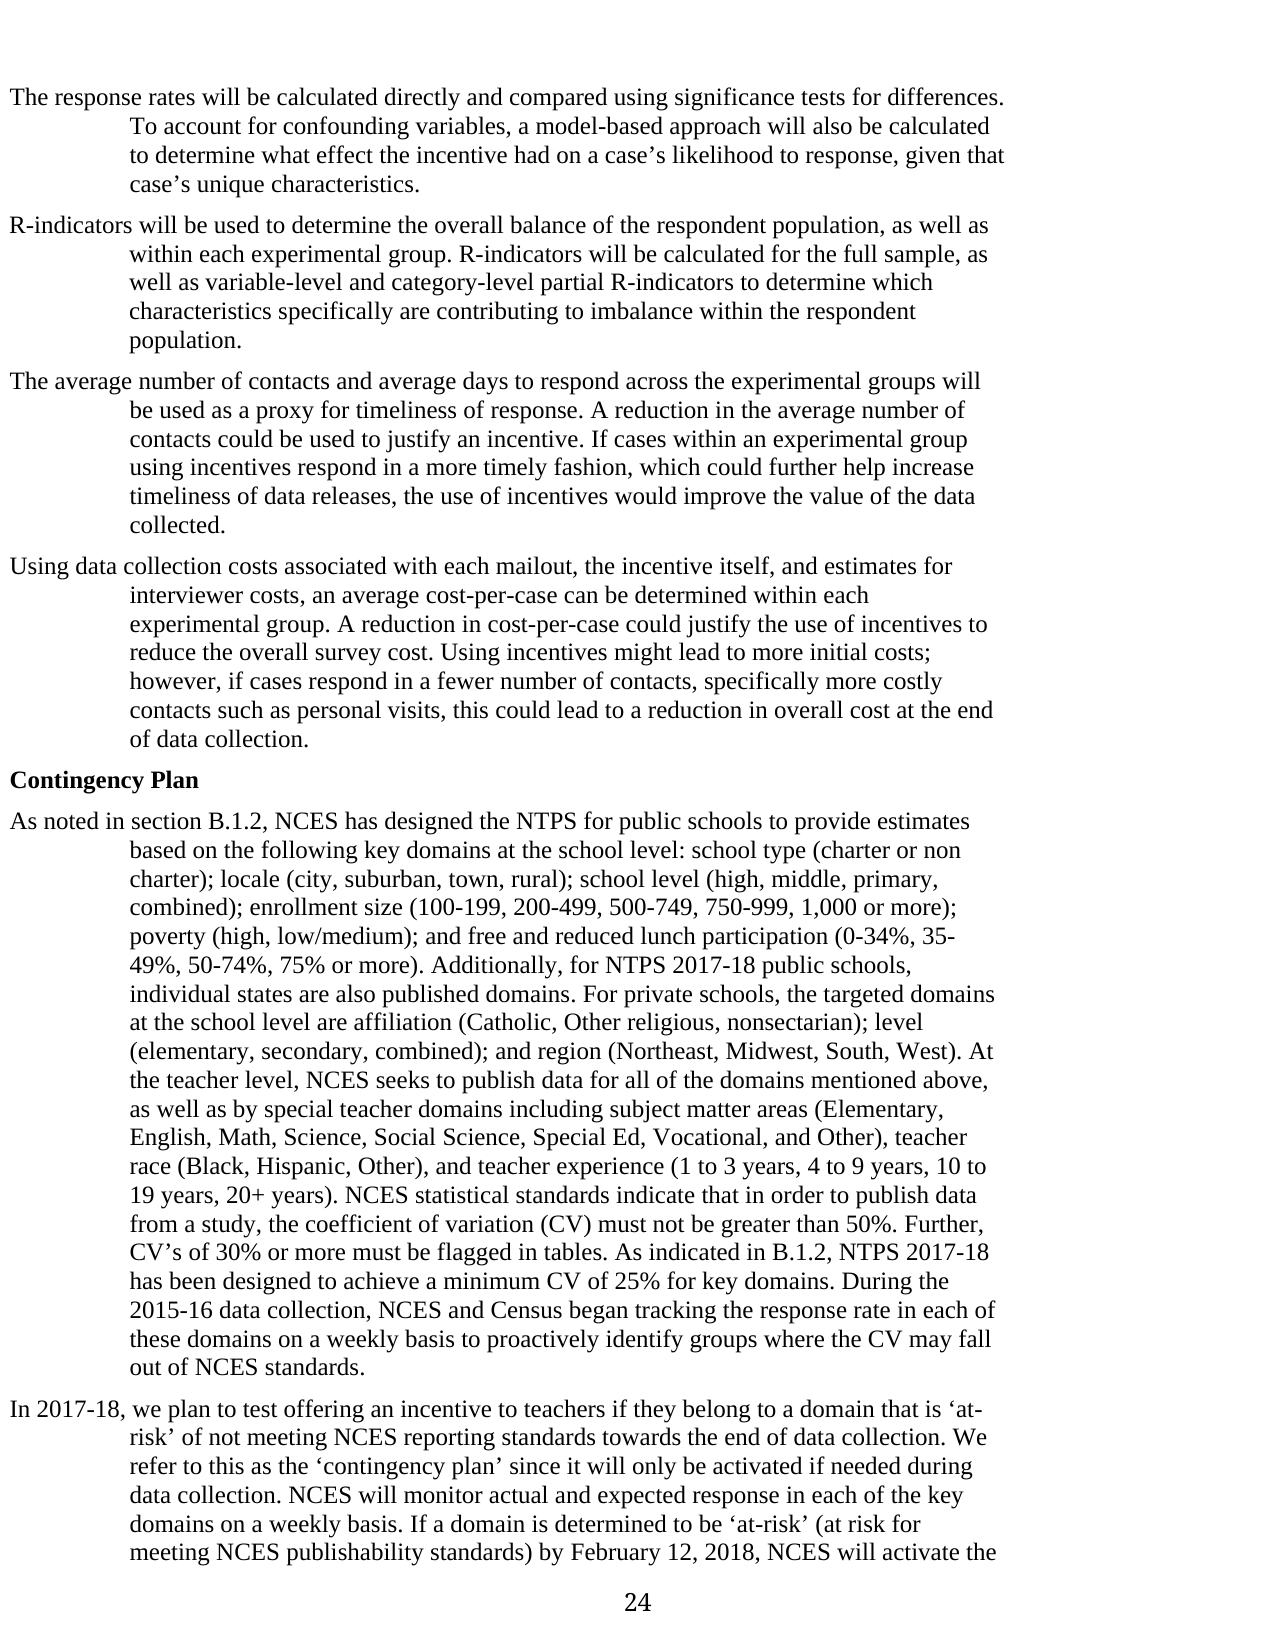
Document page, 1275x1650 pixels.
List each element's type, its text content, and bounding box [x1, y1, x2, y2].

list As noted in section B.1.2, NCES has designed the NTPS for public schools to provide estimates based on the following key domains at the school level: school type (charter or non charter); locale (city, suburban, town, rural); school level (high, middle, primary, combined); enrollment size (100-199, 200-499, 500-749, 750-999, 1,000 or more); poverty (high, low/medium); and free and reduced lunch participation (0-34%, 35-49%, 50-74%, 75% or more). Additionally, for NTPS 2017-18 public schools, individual states are also published domains. For private schools, the targeted domains at the school level are affiliation (Catholic, Other religious, nonsectarian); level (elementary, secondary, combined); and region (Northeast, Midwest, South, West). At the teacher level, NCES seeks to publish data for all of the domains mentioned above, as well as by special teacher domains including subject matter areas (Elementary, English, Math, Science, Social Science, Special Ed, Vocational, and Other), teacher race (Black, Hispanic, Other), and teacher experience (1 to 3 years, 4 to 9 years, 10 to 19 years, 20+ years). NCES statistical standards indicate that in order to publish data from a study, the coefficient of variation (CV) must not be greater than 50%. Further, CV’s of 30% or more must be flagged in tables. As indicated in B.1.2, NTPS 2017-18 has been designed to achieve a minimum CV of 25% for key domains. During the 2015-16 data collection, NCES and Census began tracking the response rate in each of these domains on a weekly basis to proactively identify groups where the CV may fall out of NCES standards. [9, 806, 1005, 1381]
list Contingency Plan [9, 765, 1005, 794]
list The average number of contacts and average days to respond across the experimental groups will be used as a proxy for timeliness of response. A reduction in the average number of contacts could be used to justify an incentive. If cases within an experimental group using incentives respond in a more timely fashion, which could further help increase timeliness of data releases, the use of incentives would improve the value of the data collected. [9, 366, 1005, 539]
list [9, 1394, 1005, 1566]
list R-indicators will be used to determine the overall balance of the respondent population, as well as within each experimental group. R-indicators will be calculated for the full sample, as well as variable-level and category-level partial R-indicators to determine which characteristics specifically are contributing to imbalance within the respondent population. [9, 210, 1005, 354]
list The response rates will be calculated directly and compared using significance tests for differences. To account for confounding variables, a model-based approach will also be calculated to determine what effect the incentive had on a case’s likelihood to response, given that case’s unique characteristics. [9, 82, 1005, 197]
list Using data collection costs associated with each mailout, the incentive itself, and estimates for interviewer costs, an average cost-per-case can be determined within each experimental group. A reduction in cost-per-case could justify the use of incentives to reduce the overall survey cost. Using incentives might lead to more initial costs; however, if cases respond in a fewer number of contacts, specifically more costly contacts such as personal visits, this could lead to a reduction in overall cost at the end of data collection. [9, 551, 1005, 752]
